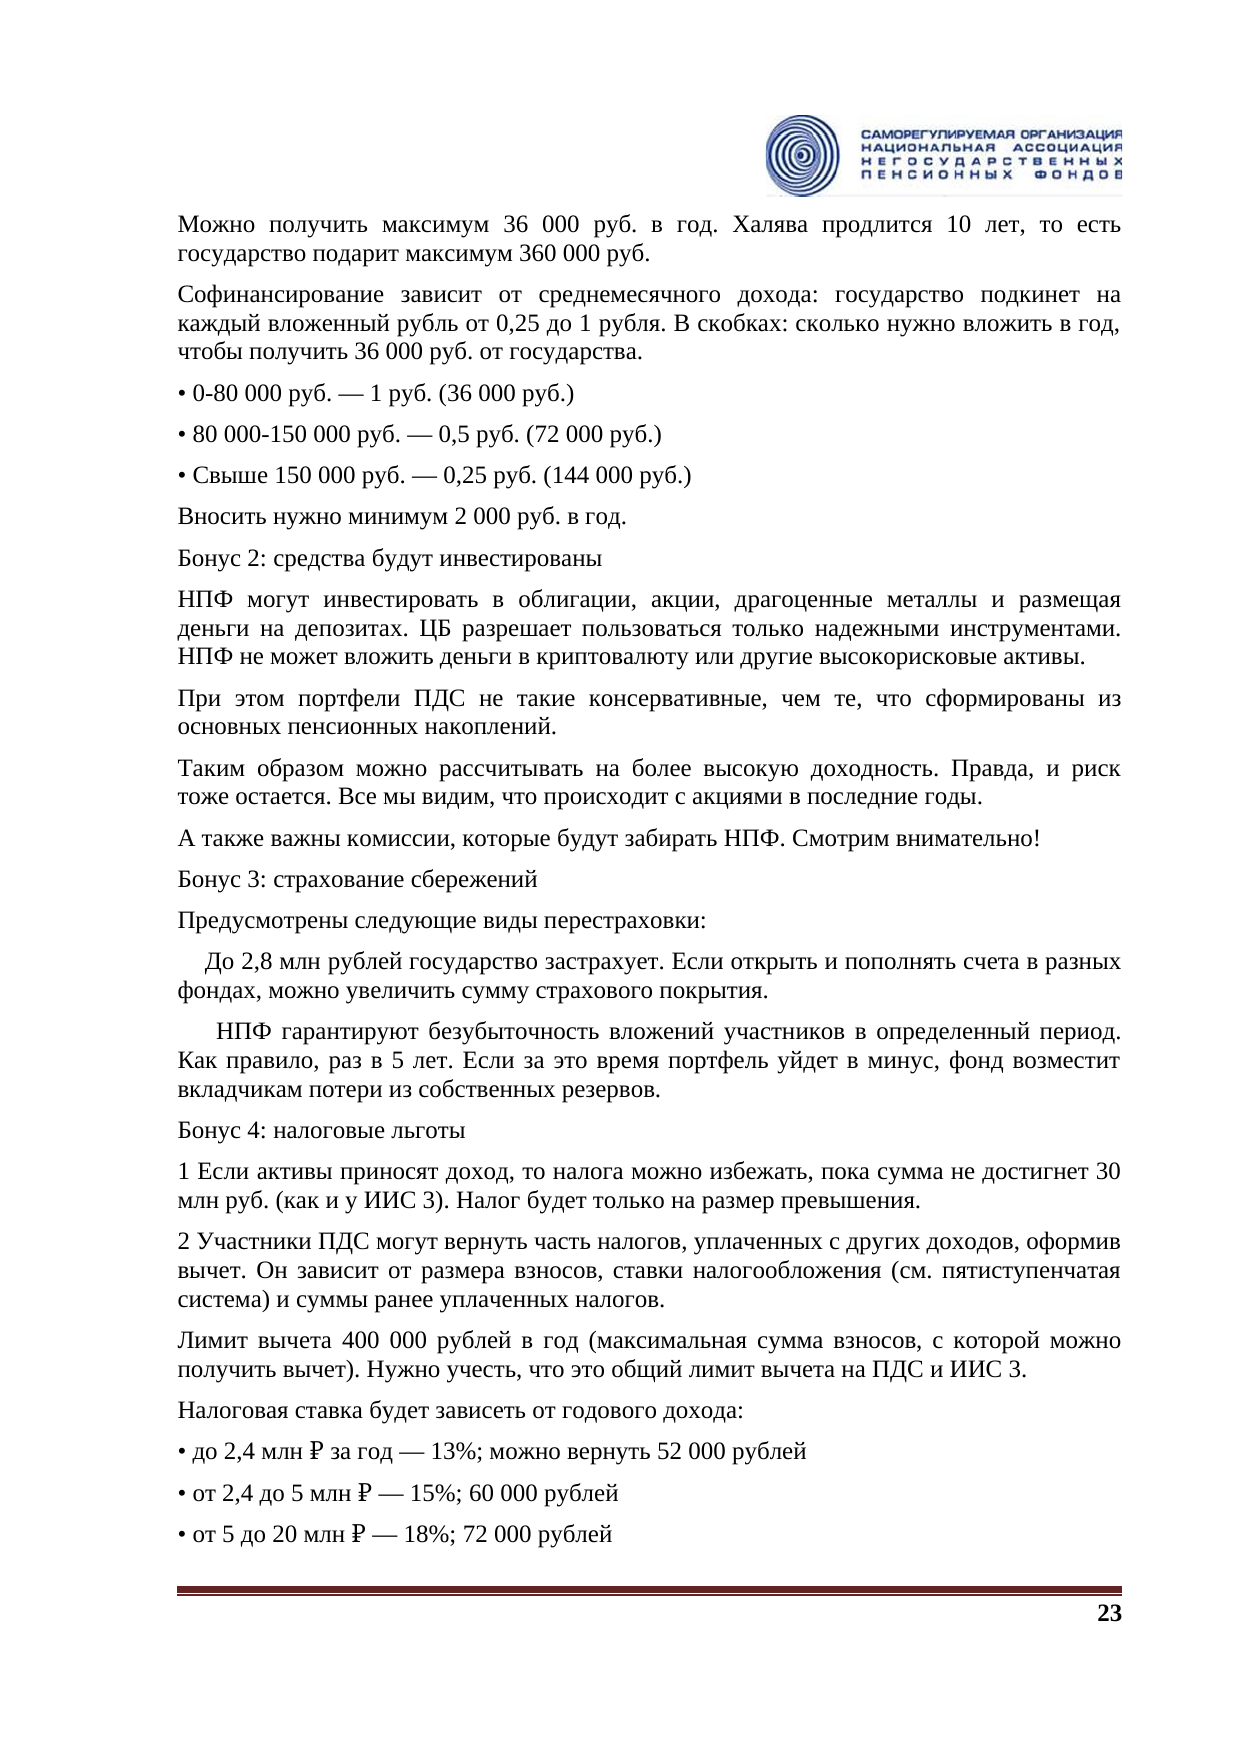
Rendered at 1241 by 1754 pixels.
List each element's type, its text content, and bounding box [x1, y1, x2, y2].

text Бонус 2: средства будут инвестированы [177, 543, 1122, 571]
text • 80 000-150 000 руб. — 0,5 руб. (72 000 руб.) [177, 419, 1122, 448]
text НПФ могут инвестировать в облигации, акции, драгоценные металлы и размещая деньги на депозитах. ЦБ разрешает пользоваться только надежными инструментами. НПФ не может вложить деньги в криптовалюту или другие высокорисковые активы. [177, 584, 1122, 670]
text До 2,8 млн рублей государство застрахует. Если открыть и пополнять счета в разных фондах, можно увеличить сумму страхового покрытия. [177, 946, 1122, 1004]
text А также важны комиссии, которые будут забирать НПФ. Смотрим внимательно! [177, 823, 1122, 851]
text 2 Участники ПДС могут вернуть часть налогов, уплаченных с других доходов, оформив вычет. Он зависит от размера взносов, ставки налогообложения (см. пятиступенчатая система) и суммы ранее уплаченных налогов. [177, 1226, 1122, 1313]
text • 0-80 000 руб. — 1 руб. (36 000 руб.) [177, 378, 1122, 406]
text Бонус 3: страхование сбережений [177, 864, 1122, 893]
text Налоговая ставка будет зависеть от годового дохода: [177, 1395, 1122, 1424]
text • Свыше 150 000 руб. — 0,25 руб. (144 000 руб.) [177, 460, 1122, 489]
text Бонус 4: налоговые льготы [177, 1115, 1122, 1144]
text Таким образом можно рассчитывать на более высокую доходность. Правда, и риск тоже остается. Все мы видим, что происходит с акциями в последние годы. [177, 753, 1122, 810]
text • от 5 до 20 млн ₽ — 18%; 72 000 рублей [177, 1519, 1122, 1548]
text При этом портфели ПДС не такие консервативные, чем те, что сформированы из основных пенсионных накоплений. [177, 683, 1122, 740]
text Можно получить максимум 36 000 руб. в год. Халява продлится 10 лет, то есть государство подарит максимум 360 000 руб. [177, 209, 1122, 266]
text • от 2,4 до 5 млн ₽ — 15%; 60 000 рублей [177, 1478, 1122, 1506]
text НПФ гарантируют безубыточность вложений участников в определенный период. Как правило, раз в 5 лет. Если за это время портфель уйдет в минус, фонд возместит вкладчикам потери из собственных резервов. [177, 1016, 1122, 1103]
picture [765, 115, 1123, 197]
text • до 2,4 млн ₽ за год — 13%; можно вернуть 52 000 рублей [177, 1436, 1122, 1465]
text Предусмотрены следующие виды перестраховки: [177, 905, 1122, 934]
text Вносить нужно минимум 2 000 руб. в год. [177, 501, 1122, 530]
text 1 Если активы приносят доход, то налога можно избежать, пока сумма не достигнет 30 млн руб. (как и у ИИС 3). Налог будет только на размер превышения. [177, 1156, 1122, 1214]
text Лимит вычета 400 000 рублей в год (максимальная сумма взносов, с которой можно получить вычет). Нужно учесть, что это общий лимит вычета на ПДС и ИИС 3. [177, 1325, 1122, 1383]
text Софинансирование зависит от среднемесячного дохода: государство подкинет на каждый вложенный рубль от 0,25 до 1 рубля. В скобках: сколько нужно вложить в год, чтобы получить 36 000 руб. от государства. [177, 279, 1122, 365]
